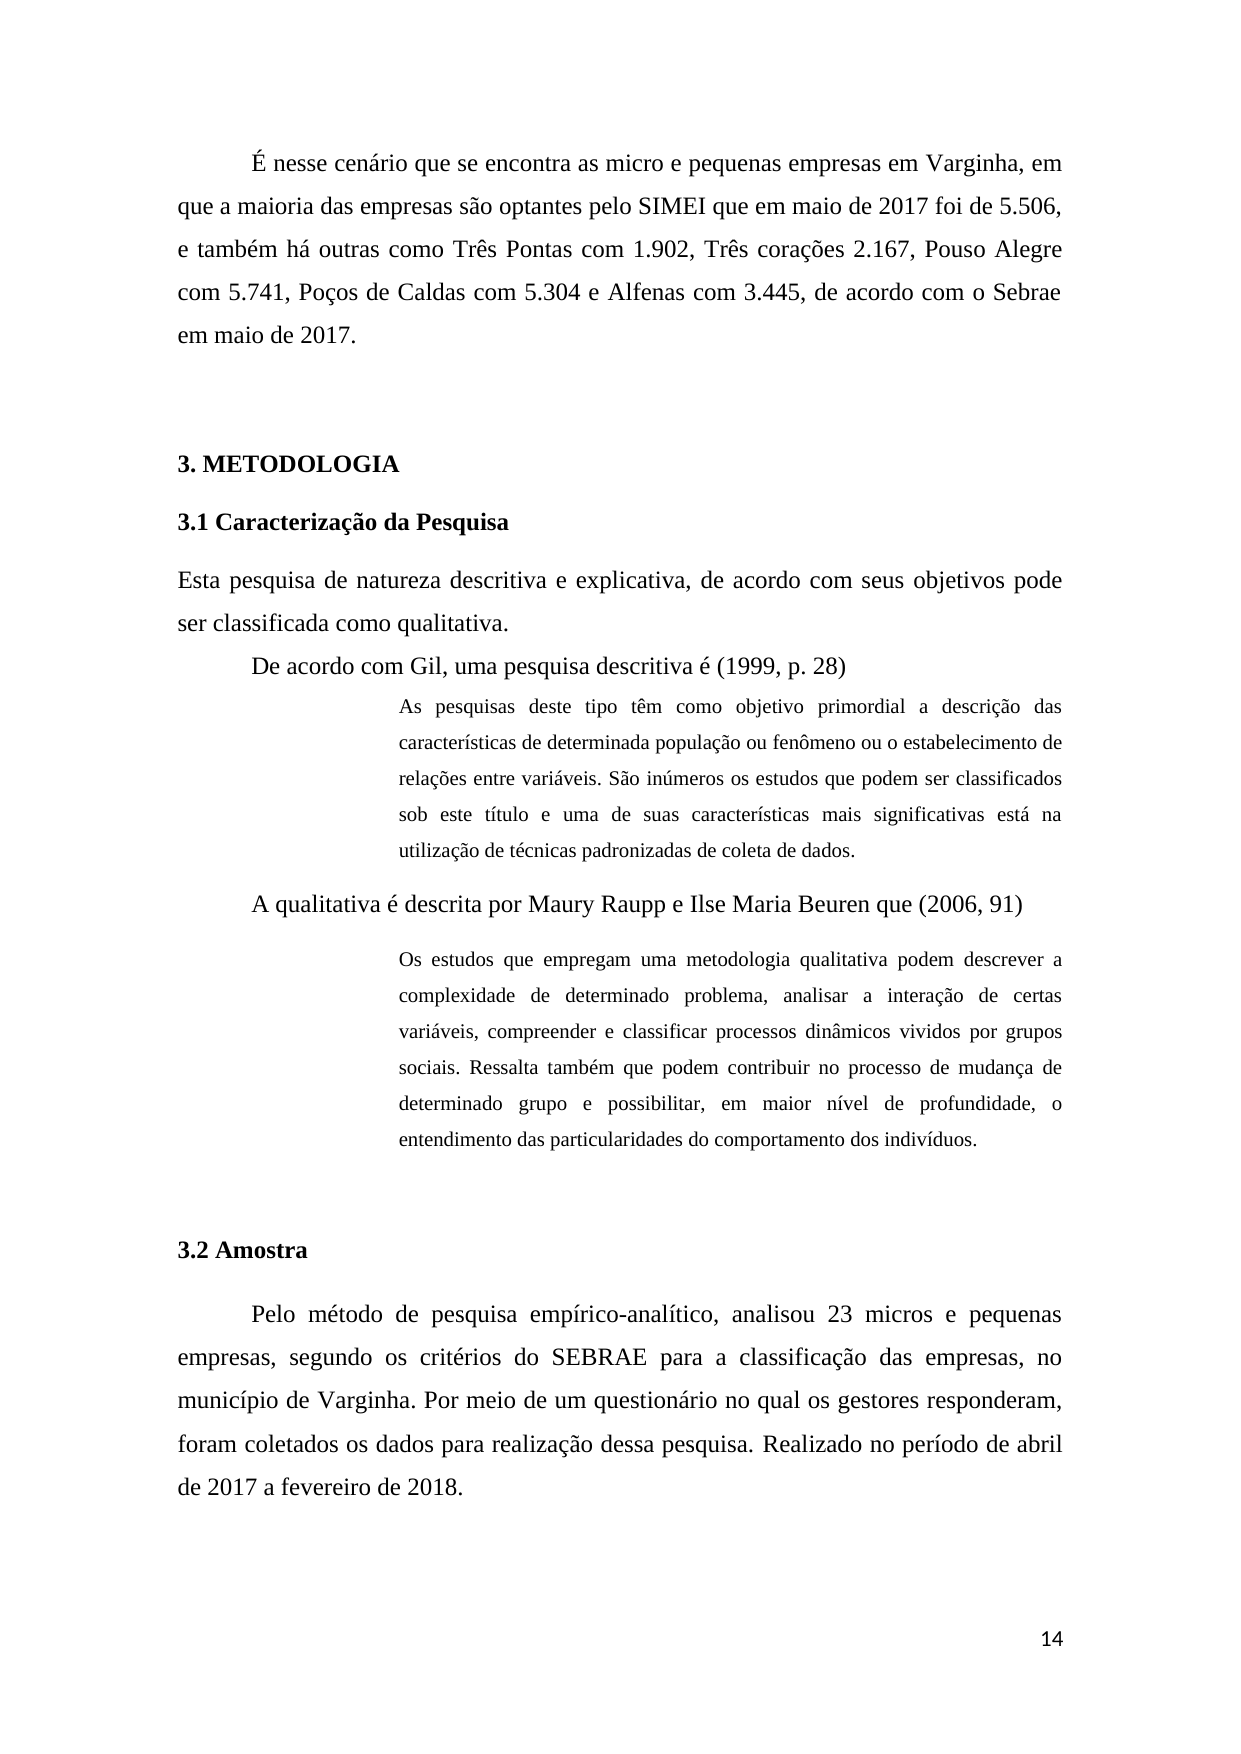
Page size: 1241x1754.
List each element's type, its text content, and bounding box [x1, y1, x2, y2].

text Esta pesquisa de natureza descritiva e explicativa, de acordo com seus objetivos pode ser classificada como qualitativa. [177, 565, 1063, 637]
text As pesquisas deste tipo têm como objetivo primordial a descrição das características de determinada população ou fenômeno ou o estabelecimento de relações entre variáveis. São inúmeros os estudos que podem ser classificados sob este título e uma de suas características mais significativas está na utilização de técnicas padronizadas de coleta de dados. [398, 694, 1063, 862]
text A qualitativa é descrita por Maury Raupp e Ilse Maria Beuren que (2006, 91) [177, 889, 1063, 918]
text É nesse cenário que se encontra as micro e pequenas empresas em Varginha, em que a maioria das empresas são optantes pelo SIMEI que em maio de 2017 foi de 5.506, e também há outras como Três Pontas com 1.902, Três corações 2.167, Pouso Alegre com 5.741, Poços de Caldas com 5.304 e Alfenas com 3.445, de acordo com o Sebrae em maio de 2017. [177, 148, 1063, 349]
text 3.2 Amostra [177, 1235, 1063, 1264]
text Pelo método de pesquisa empírico-analítico, analisou 23 micros e pequenas empresas, segundo os critérios do SEBRAE para a classificação das empresas, no município de Varginha. Por meio de um questionário no qual os gestores responderam, foram coletados os dados para realização dessa pesquisa. Realizado no período de abril de 2017 a fevereiro de 2018. [177, 1299, 1063, 1501]
text De acordo com Gil, uma pesquisa descritiva é (1999, p. 28) [177, 651, 1063, 680]
text 3. METODOLOGIA [177, 449, 1063, 478]
text Os estudos que empregam uma metodologia qualitativa podem descrever a complexidade de determinado problema, analisar a interação de certas variáveis, compreender e classificar processos dinâmicos vividos por grupos sociais. Ressalta também que podem contribuir no processo de mudança de determinado grupo e possibilitar, em maior nível de profundidade, o entendimento das particularidades do comportamento dos indivíduos. [398, 947, 1063, 1151]
text 3.1 Caracterização da Pesquisa [177, 507, 1063, 536]
